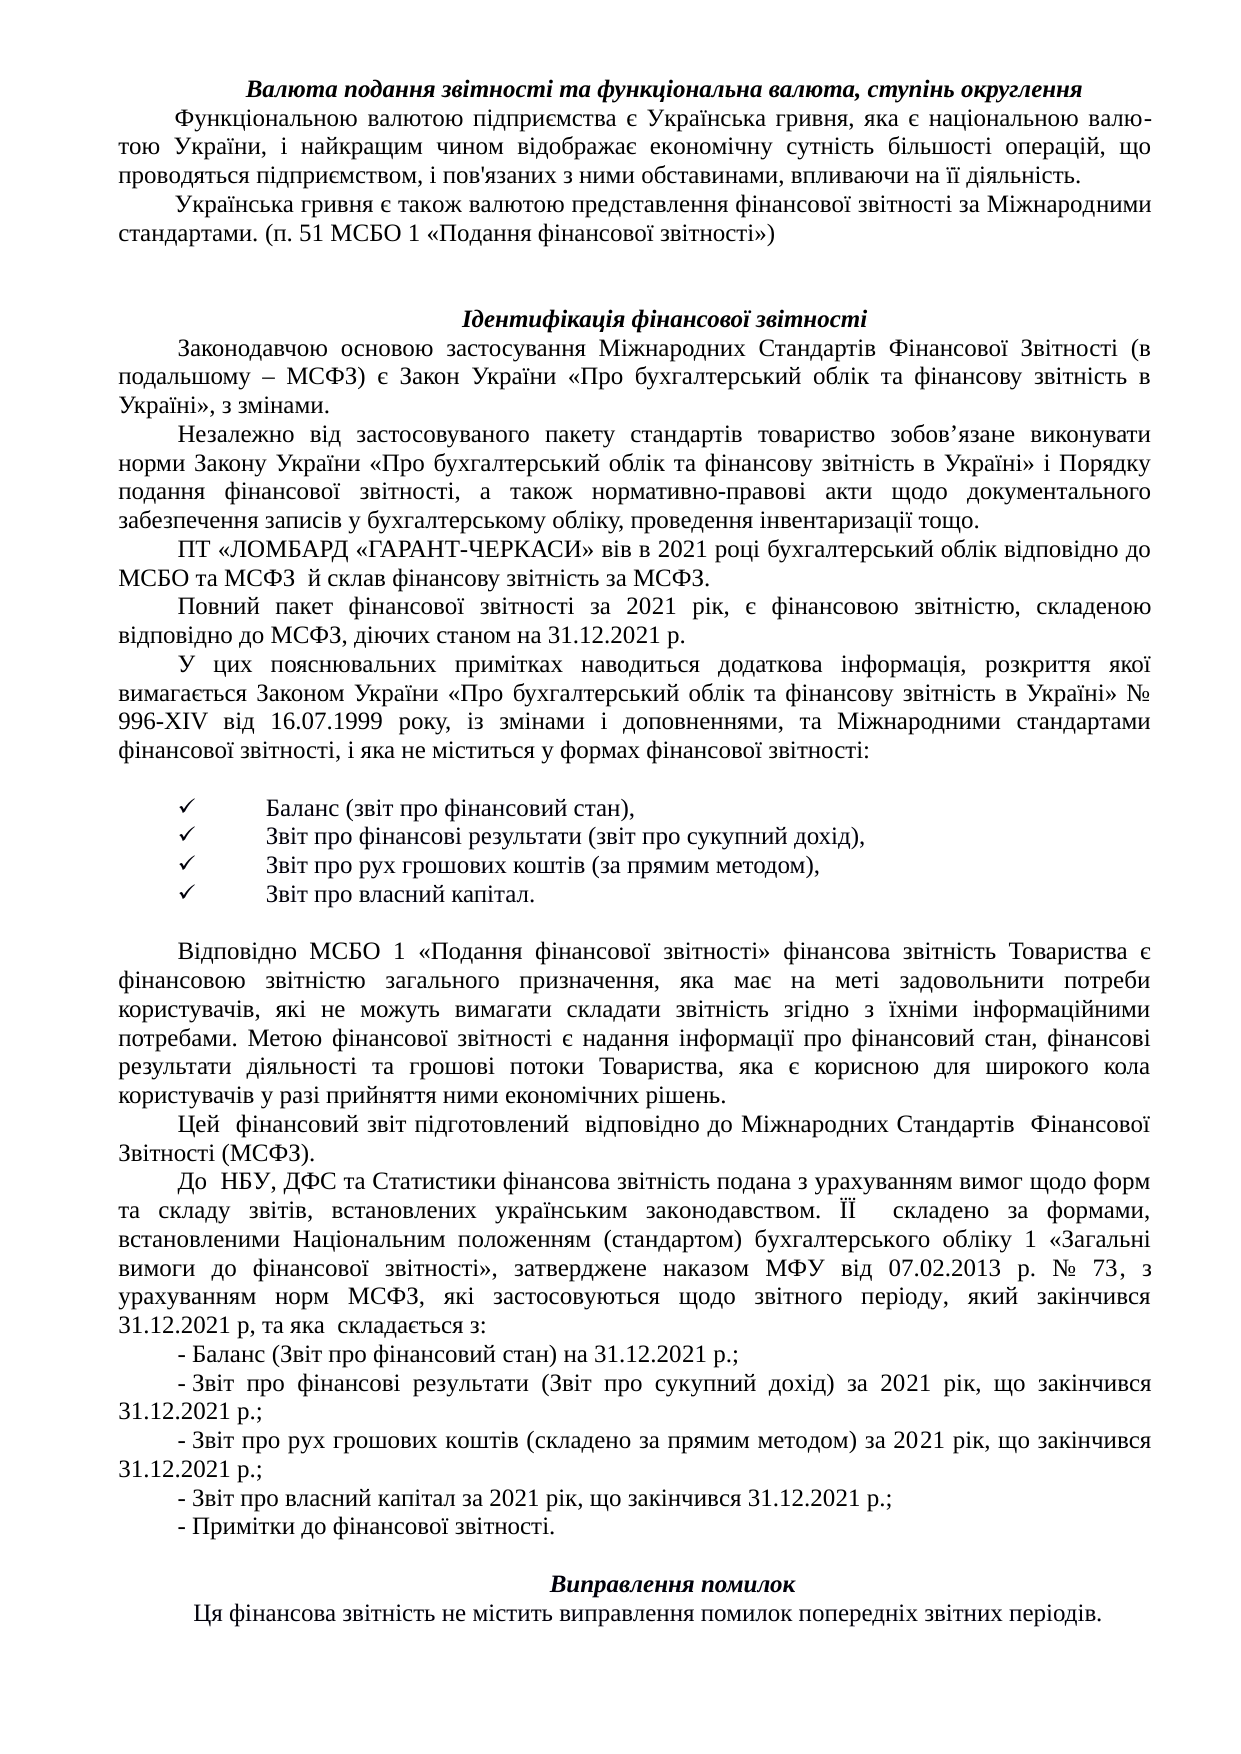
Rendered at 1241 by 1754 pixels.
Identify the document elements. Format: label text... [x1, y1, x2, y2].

text Цей фінансовий звіт підготовлений відповідно до Міжнародних Стандартів Фінансової Звітності (МСФЗ). [118, 1109, 1152, 1166]
list Звіт про власний капітал. [118, 879, 1152, 908]
text Відповідно МСБО 1 «Подання фінансової звітності» фінансова звітність Товариства є фінансовою звітністю загального призначення, яка має на меті задовольнити потреби користувачів, які не можуть вимагати складати звітність згідно з їхніми інформаційними потребами. Метою фінансової звітності є надання інформації про фінансовий стан, фінансові результати діяльності та грошові потоки Товариства, яка є корисною для широкого кола користувачів у разі прийняття ними економічних рішень. [118, 936, 1152, 1109]
text Функціональною валютою підприємства є Українська гривня, яка є національною валютою України, і найкращим чином відображає економічну сутність більшості операцій, що проводяться підприємством, і пов'язаних з ними обставинами, впливаючи на її діяльність. [118, 103, 1152, 189]
text ПТ «ЛОМБАРД «ГАРАНТ-ЧЕРКАСИ» вів в 2021 році бухгалтерський облік відповідно до МСБО та МСФЗ й склав фінансову звітність за МСФЗ. [118, 534, 1152, 591]
text Валюта подання звітності та функціональна валюта, ступінь округлення [118, 74, 1152, 103]
list Примітки до фінансової звітності. [118, 1511, 1152, 1540]
list Звіт про фінансові результати (Звіт про сукупний дохід) за 2021 рік, що закінчився 31.12.2021 р.; [118, 1368, 1152, 1425]
text Виправлення помилок [193, 1569, 1152, 1598]
text Законодавчою основою застосування Міжнародних Стандартів Фінансової Звітності (в подальшому – МСФЗ) є Закон України «Про бухгалтерський облік та фінансову звітність в Україні», з змінами. [118, 333, 1152, 419]
text У цих пояснювальних примітках наводиться додаткова інформація, розкриття якої вимагається Законом України «Про бухгалтерський облік та фінансову звітність в Україні» № 996-XIV від 16.07.1999 року, із змінами і доповненнями, та Міжнародними стандартами фінансової звітності, і яка не міститься у формах фінансової звітності: [118, 649, 1152, 764]
list Баланс (звіт про фінансовий стан), [118, 793, 1152, 821]
list Звіт про рух грошових коштів (складено за прямим методом) за 2021 рік, що закінчився 31.12.2021 р.; [118, 1425, 1152, 1483]
list Звіт про власний капітал за 2021 рік, що закінчився 31.12.2021 р.; [118, 1483, 1152, 1511]
list Звіт про рух грошових коштів (за прямим методом), [118, 850, 1152, 879]
list Баланс (Звіт про фінансовий стан) на 31.12.2021 р.; [118, 1339, 1152, 1368]
list Звіт про фінансові результати (звіт про сукупний дохід), [118, 821, 1152, 850]
text Українська гривня є також валютою представлення фінансової звітності за Міжнародними стандартами. (п. 51 МСБО 1 «Подання фінансової звітності») [118, 189, 1152, 246]
text Ідентифікація фінансової звітності [118, 304, 1152, 333]
text Ця фінансова звітність не містить виправлення помилок попередніх звітних періодів. [193, 1598, 1152, 1626]
text До НБУ, ДФС та Статистики фінансова звітність подана з урахуванням вимог щодо форм та складу звітів, встановлених українським законодавством. ЇЇ складено за формами, встановленими Національним положенням (стандартом) бухгалтерського обліку 1 «Загальні вимоги до фінансової звітності», затверджене наказом МФУ від 07.02.2013 р. № 73, з урахуванням норм МСФЗ, які застосовуються щодо звітного періоду, який закінчився 31.12.2021 р, та яка складається з: [118, 1166, 1152, 1339]
text Повний пакет фінансової звітності за 2021 рік, є фінансовою звітністю, складеною відповідно до МСФЗ, діючих станом на 31.12.2021 р. [118, 591, 1152, 649]
text Незалежно від застосовуваного пакету стандартів товариство зобов’язане виконувати норми Закону України «Про бухгалтерський облік та фінансову звітність в Україні» і Порядку подання фінансової звітності, а також нормативно-правові акти щодо документального забезпечення записів у бухгалтерському обліку, проведення інвентаризації тощо. [118, 419, 1152, 534]
